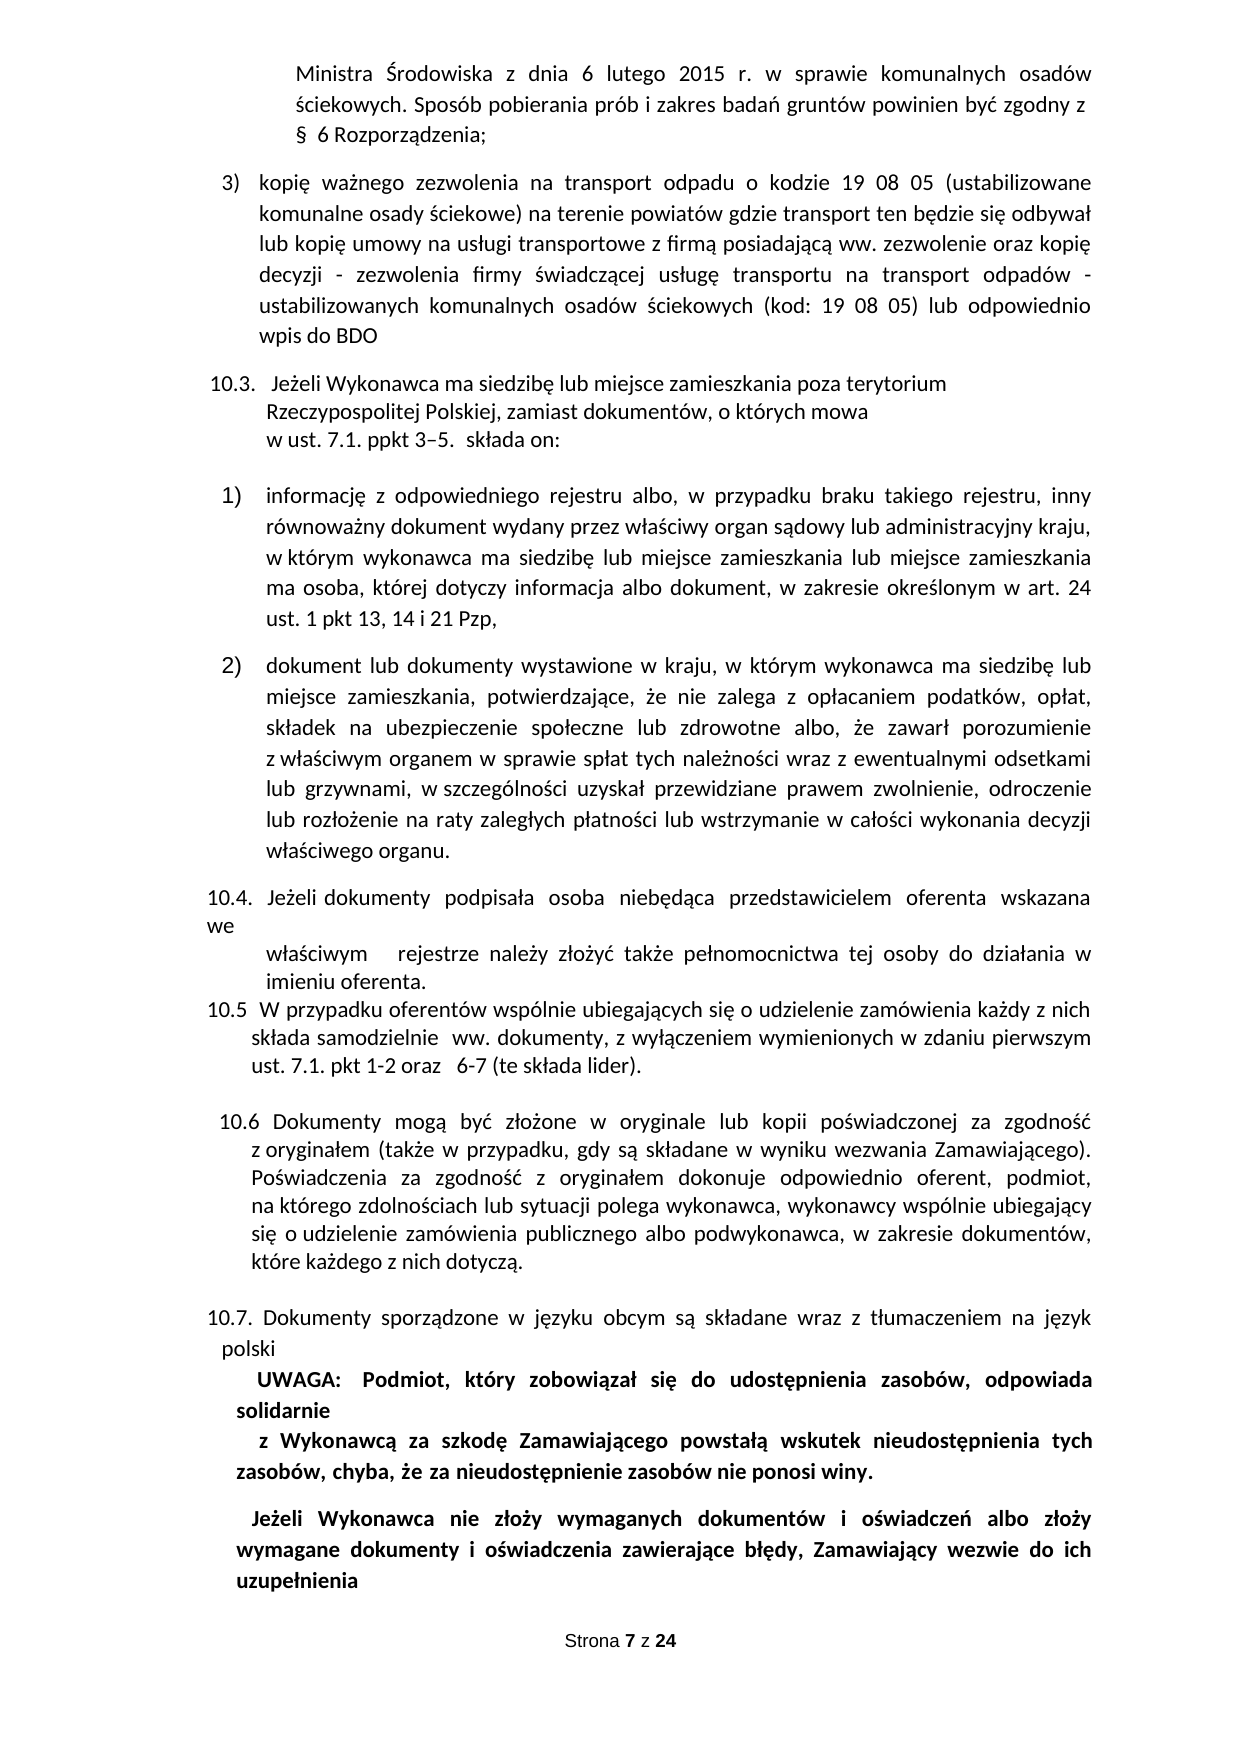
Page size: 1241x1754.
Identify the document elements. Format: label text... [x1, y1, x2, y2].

list informację z odpowiedniego rejestru albo, w przypadku braku takiego rejestru, inny równoważny dokument wydany przez właściwy organ sądowy lub administracyjny kraju, w którym wykonawca ma siedzibę lub miejsce zamieszkania lub miejsce zamieszkania ma osoba, której dotyczy informacja albo dokument, w zakresie określonym w art. 24 ust. 1 pkt 13, 14 i 21 Pzp, [221, 481, 1093, 632]
text 10.7. Dokumenty sporządzone w języku obcym są składane wraz z tłumaczeniem na język polski [207, 1303, 1093, 1362]
text Rzeczypospolitej Polskiej, zamiast dokumentów, o których mowa [148, 397, 1093, 425]
text UWAGA: Podmiot, który zobowiązał się do udostępnienia zasobów, odpowiada solidarnie z Wykonawcą za szkodę Zamawiającego powstałą wskutek nieudostępnienia tych zasobów, chyba, że za nieudostępnienie zasobów nie ponosi winy. [236, 1365, 1093, 1485]
text w ust. 7.1. ppkt 3–5. składa on: [148, 425, 1093, 453]
text właściwym rejestrze należy złożyć także pełnomocnictwa tej osoby do działania w imieniu oferenta. [266, 939, 1093, 995]
text 10.4. Jeżeli dokumenty podpisała osoba niebędąca przedstawicielem oferenta wskazana we [207, 883, 1093, 939]
text 10.3. Jeżeli Wykonawca ma siedzibę lub miejsce zamieszkania poza terytorium [148, 369, 1093, 397]
text 10.5 W przypadku oferentów wspólnie ubiegających się o udzielenie zamówienia każdy z nich składa samodzielnie ww. dokumenty, z wyłączeniem wymienionych w zdaniu pierwszym ust. 7.1. pkt 1-2 oraz 6-7 (te składa lider). [207, 995, 1093, 1079]
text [236, 1504, 1093, 1594]
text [266, 59, 1093, 149]
list dokument lub dokumenty wystawione w kraju, w którym wykonawca ma siedzibę lub miejsce zamieszkania, potwierdzające, że nie zalega z opłacaniem podatków, opłat, składek na ubezpieczenie społeczne lub zdrowotne albo, że zawarł porozumienie z właściwym organem w sprawie spłat tych należności wraz z ewentualnymi odsetkami lub grzywnami, w szczególności uzyskał przewidziane prawem zwolnienie, odroczenie lub rozłożenie na raty zaległych płatności lub wstrzymanie w całości wykonania decyzji właściwego organu. [221, 651, 1093, 864]
text 10.6 Dokumenty mogą być złożone w oryginale lub kopii poświadczonej za zgodność z oryginałem (także w przypadku, gdy są składane w wyniku wezwania Zamawiającego). Poświadczenia za zgodność z oryginałem dokonuje odpowiednio oferent, podmiot, na którego zdolnościach lub sytuacji polega wykonawca, wykonawcy wspólnie ubiegający się o udzielenie zamówienia publicznego albo podwykonawca, w zakresie dokumentów, które każdego z nich dotyczą. [192, 1107, 1093, 1276]
list kopię ważnego zezwolenia na transport odpadu o kodzie 19 08 05 (ustabilizowane komunalne osady ściekowe) na terenie powiatów gdzie transport ten będzie się odbywał lub kopię umowy na usługi transportowe z firmą posiadającą ww. zezwolenie oraz kopię decyzji - zezwolenia firmy świadczącej usługę transportu na transport odpadów - ustabilizowanych komunalnych osadów ściekowych (kod: 19 08 05) lub odpowiednio wpis do BDO [221, 168, 1093, 350]
